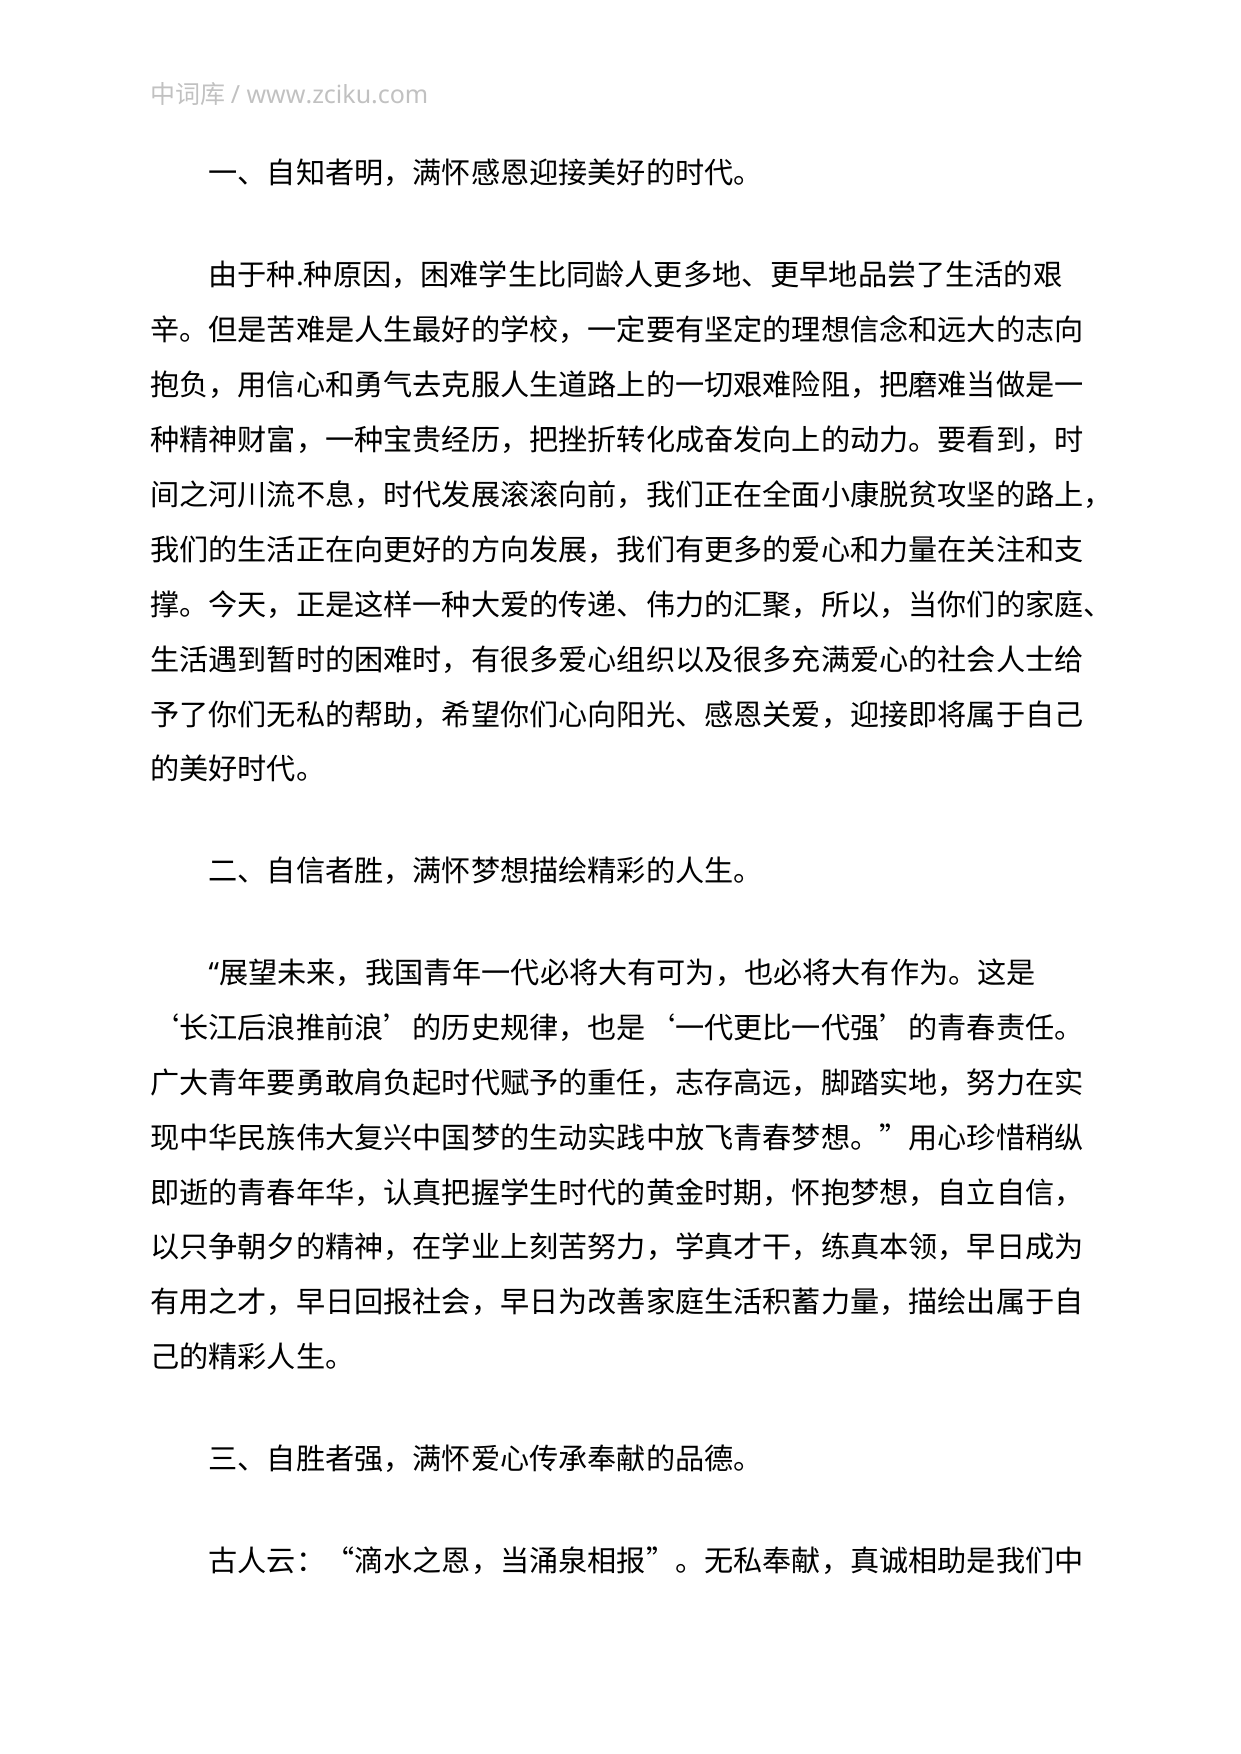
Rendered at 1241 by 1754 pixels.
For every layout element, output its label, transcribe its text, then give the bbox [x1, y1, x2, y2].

text “展望未来，我国青年一代必将大有可为，也必将大有作为。这是‘长江后浪推前浪’的历史规律，也是‘一代更比一代强’的青春责任。广大青年要勇敢肩负起时代赋予的重任，志存高远，脚踏实地，努力在实现中华民族伟大复兴中国梦的生动实践中放飞青春梦想。”用心珍惜稍纵即逝的青春年华，认真把握学生时代的黄金时期，怀抱梦想，自立自信，以只争朝夕的精神，在学业上刻苦努力，学真才干，练真本领，早日成为有用之才，早日回报社会，早日为改善家庭生活积蓄力量，描绘出属于自己的精彩人生。 [150, 949, 1090, 1376]
text 由于种.种原因，困难学生比同龄人更多地、更早地品尝了生活的艰辛。但是苦难是人生最好的学校，一定要有坚定的理想信念和远大的志向抱负，用信心和勇气去克服人生道路上的一切艰难险阻，把磨难当做是一种精神财富，一种宝贵经历，把挫折转化成奋发向上的动力。要看到，时间之河川流不息，时代发展滚滚向前，我们正在全面小康脱贫攻坚的路上，我们的生活正在向更好的方向发展，我们有更多的爱心和力量在关注和支撑。今天，正是这样一种大爱的传递、伟力的汇聚，所以，当你们的家庭、生活遇到暂时的困难时，有很多爱心组织以及很多充满爱心的社会人士给予了你们无私的帮助，希望你们心向阳光、感恩关爱，迎接即将属于自己的美好时代。 [150, 252, 1090, 788]
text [150, 1537, 1090, 1580]
text 一、自知者明，满怀感恩迎接美好的时代。 [150, 150, 1090, 192]
text 二、自信者胜，满怀梦想描绘精彩的人生。 [150, 848, 1090, 890]
text 三、自胜者强，满怀爱心传承奉献的品德。 [150, 1436, 1090, 1478]
